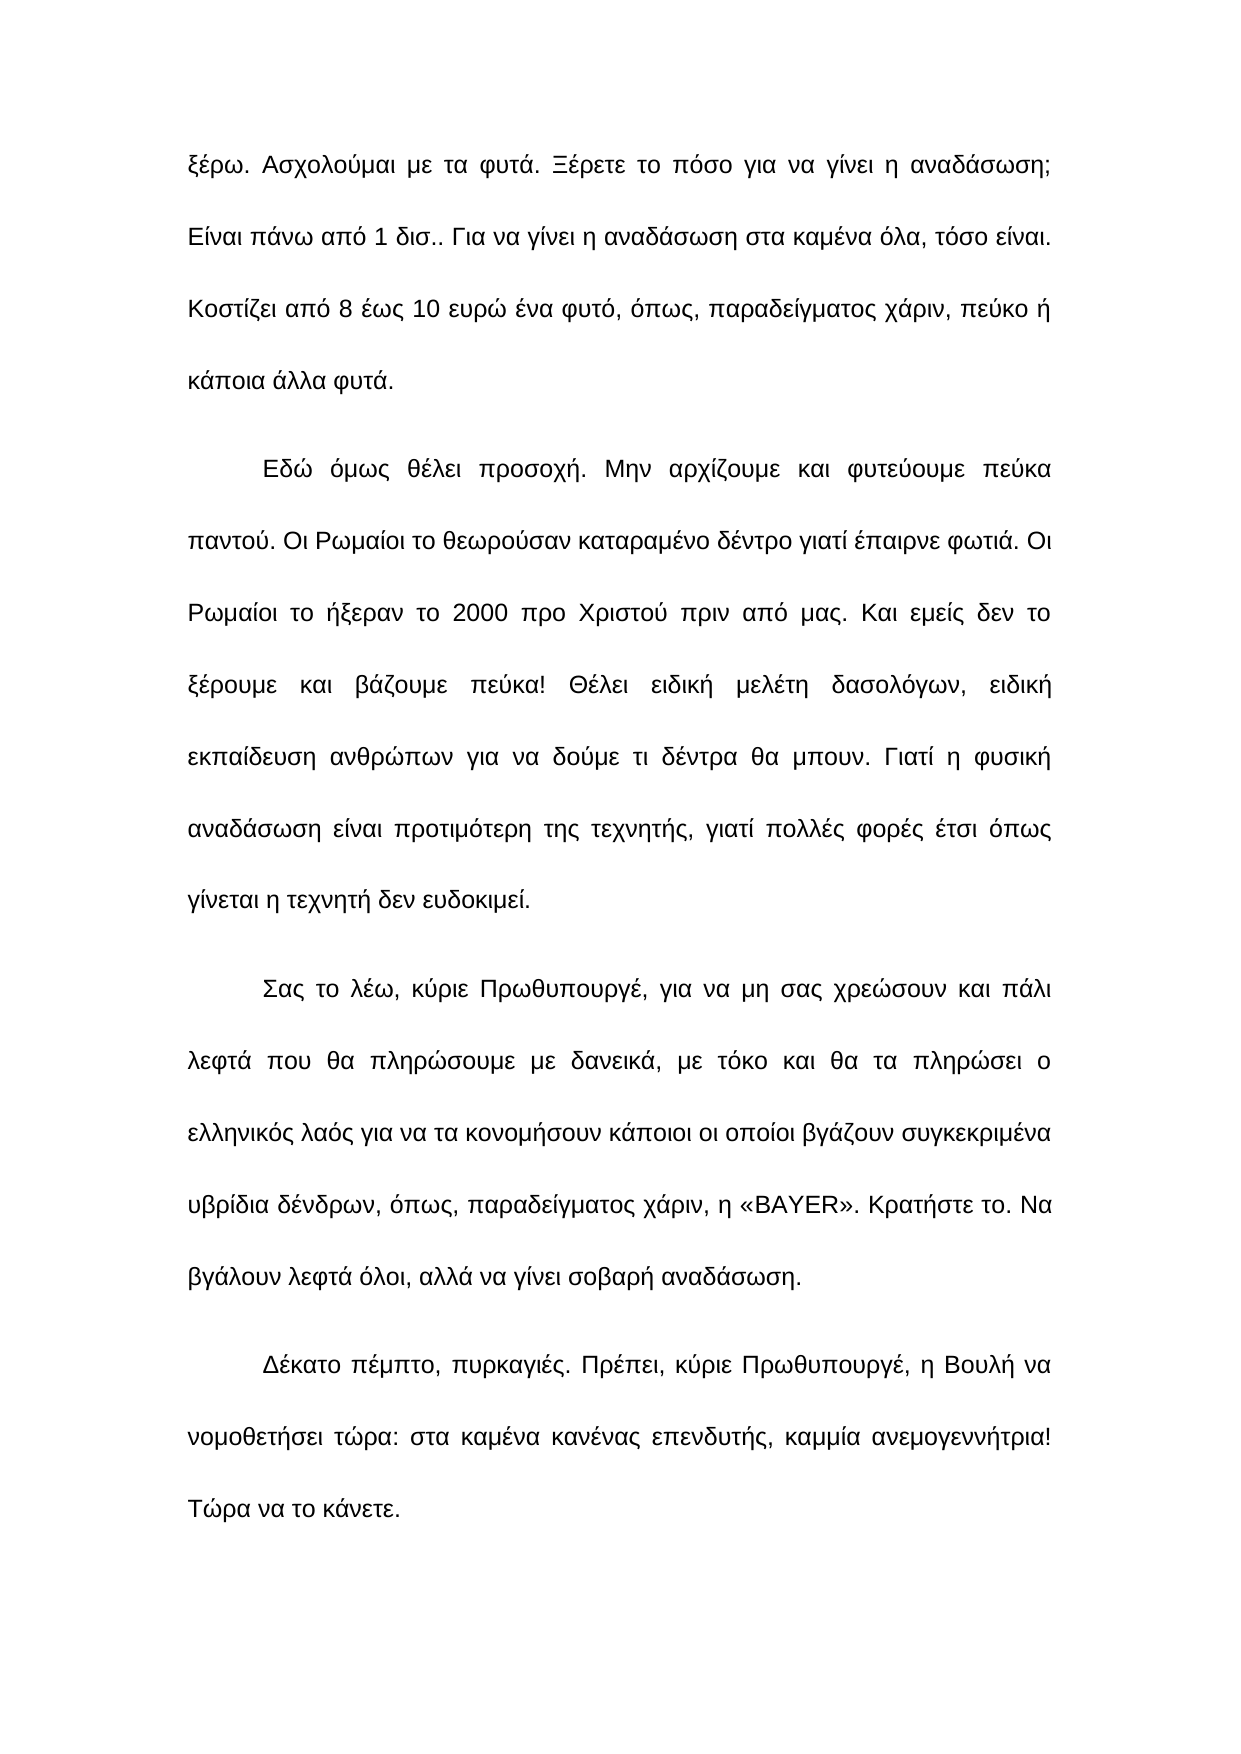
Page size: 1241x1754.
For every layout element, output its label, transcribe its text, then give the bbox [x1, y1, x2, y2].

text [187, 150, 1053, 394]
text Εδώ όμως θέλει προσοχή. Μην αρχίζουμε και φυτεύουμε πεύκα παντού. Οι Ρωμαίοι το θεωρούσαν καταραμένο δέντρο γιατί έπαιρνε φωτιά. Οι Ρωμαίοι το ήξεραν το 2000 προ Χριστού πριν από μας. Και εμείς δεν το ξέρουμε και βάζουμε πεύκα! Θέλει ειδική μελέτη δασολόγων, ειδική εκπαίδευση ανθρώπων για να δούμε τι δέντρα θα μπουν. Γιατί η φυσική αναδάσωση είναι προτιμότερη της τεχνητής, γιατί πολλές φορές έτσι όπως γίνεται η τεχνητή δεν ευδοκιμεί. [187, 454, 1053, 914]
text Δέκατο πέμπτο, πυρκαγιές. Πρέπει, κύριε Πρωθυπουργέ, η Βουλή να νομοθετήσει τώρα: στα καμένα κανένας επενδυτής, καμμία ανεμογεννήτρια! Τώρα να το κάνετε. [187, 1350, 1053, 1522]
text Σας το λέω, κύριε Πρωθυπουργέ, για να μη σας χρεώσουν και πάλι λεφτά που θα πληρώσουμε με δανεικά, με τόκο και θα τα πληρώσει ο ελληνικός λαός για να τα κονομήσουν κάποιοι οι οποίοι βγάζουν συγκεκριμένα υβρίδια δένδρων, όπως, παραδείγματος χάριν, η «BAYER». Κρατήστε το. Να βγάλουν λεφτά όλοι, αλλά να γίνει σοβαρή αναδάσωση. [187, 974, 1053, 1290]
